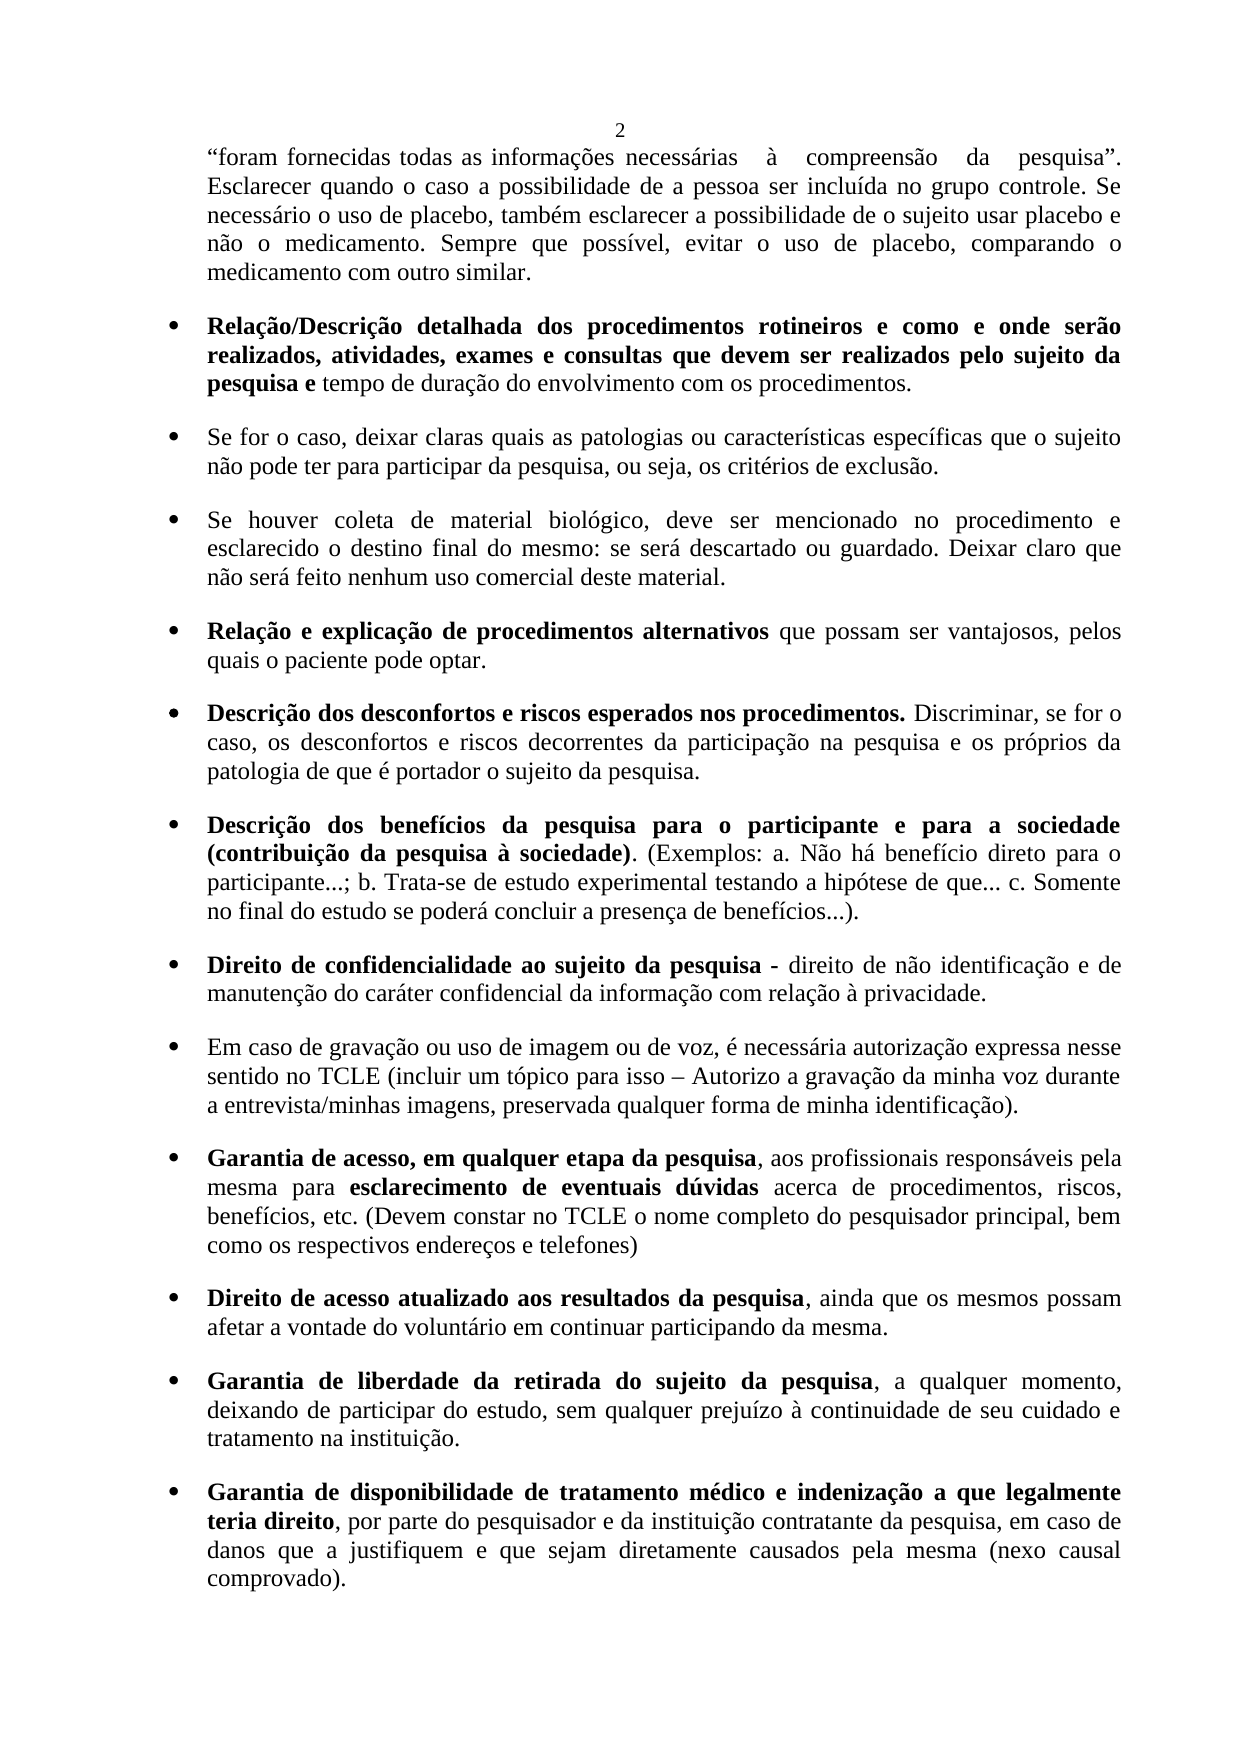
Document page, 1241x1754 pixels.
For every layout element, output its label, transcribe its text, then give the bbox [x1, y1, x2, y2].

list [169, 142, 1122, 286]
list Se for o caso, deixar claras quais as patologias ou características específicas que o sujeito não pode ter para participar da pesquisa, ou seja, os critérios de exclusão. [169, 422, 1122, 480]
list Descrição dos benefícios da pesquisa para o participante e para a sociedade (contribuição da pesquisa à sociedade). (Exemplos: a. Não há benefício direto para o participante...; b. Trata-se de estudo experimental testando a hipótese de que... c. Somente no final do estudo se poderá concluir a presença de benefícios...). [169, 810, 1122, 925]
list Direito de confidencialidade ao sujeito da pesquisa - direito de não identificação e de manutenção do caráter confidencial da informação com relação à privacidade. [169, 950, 1122, 1007]
list Relação e explicação de procedimentos alternativos que possam ser vantajosos, pelos quais o paciente pode optar. [169, 616, 1122, 673]
list Em caso de gravação ou uso de imagem ou de voz, é necessária autorização expressa nesse sentido no TCLE (incluir um tópico para isso – Autorizo a gravação da minha voz durante a entrevista/minhas imagens, preservada qualquer forma de minha identificação). [169, 1032, 1122, 1118]
list Se houver coleta de material biológico, deve ser mencionado no procedimento e esclarecido o destino final do mesmo: se será descartado ou guardado. Deixar claro que não será feito nenhum uso comercial deste material. [169, 505, 1122, 591]
list Garantia de liberdade da retirada do sujeito da pesquisa, a qualquer momento, deixando de participar do estudo, sem qualquer prejuízo à continuidade de seu cuidado e tratamento na instituição. [169, 1366, 1122, 1452]
list Direito de acesso atualizado aos resultados da pesquisa, ainda que os mesmos possam afetar a vontade do voluntário em continuar participando da mesma. [169, 1283, 1122, 1341]
list Garantia de disponibilidade de tratamento médico e indenização a que legalmente teria direito, por parte do pesquisador e da instituição contratante da pesquisa, em caso de danos que a justifiquem e que sejam diretamente causados pela mesma (nexo causal comprovado). [169, 1477, 1122, 1592]
list Descrição dos desconfortos e riscos esperados nos procedimentos. Discriminar, se for o caso, os desconfortos e riscos decorrentes da participação na pesquisa e os próprios da patologia de que é portador o sujeito da pesquisa. [169, 698, 1122, 785]
list Garantia de acesso, em qualquer etapa da pesquisa, aos profissionais responsáveis pela mesma para esclarecimento de eventuais dúvidas acerca de procedimentos, riscos, benefícios, etc. (Devem constar no TCLE o nome completo do pesquisador principal, bem como os respectivos endereços e telefones) [169, 1143, 1122, 1258]
list Relação/Descrição detalhada dos procedimentos rotineiros e como e onde serão realizados, atividades, exames e consultas que devem ser realizados pelo sujeito da pesquisa e tempo de duração do envolvimento com os procedimentos. [169, 311, 1122, 397]
